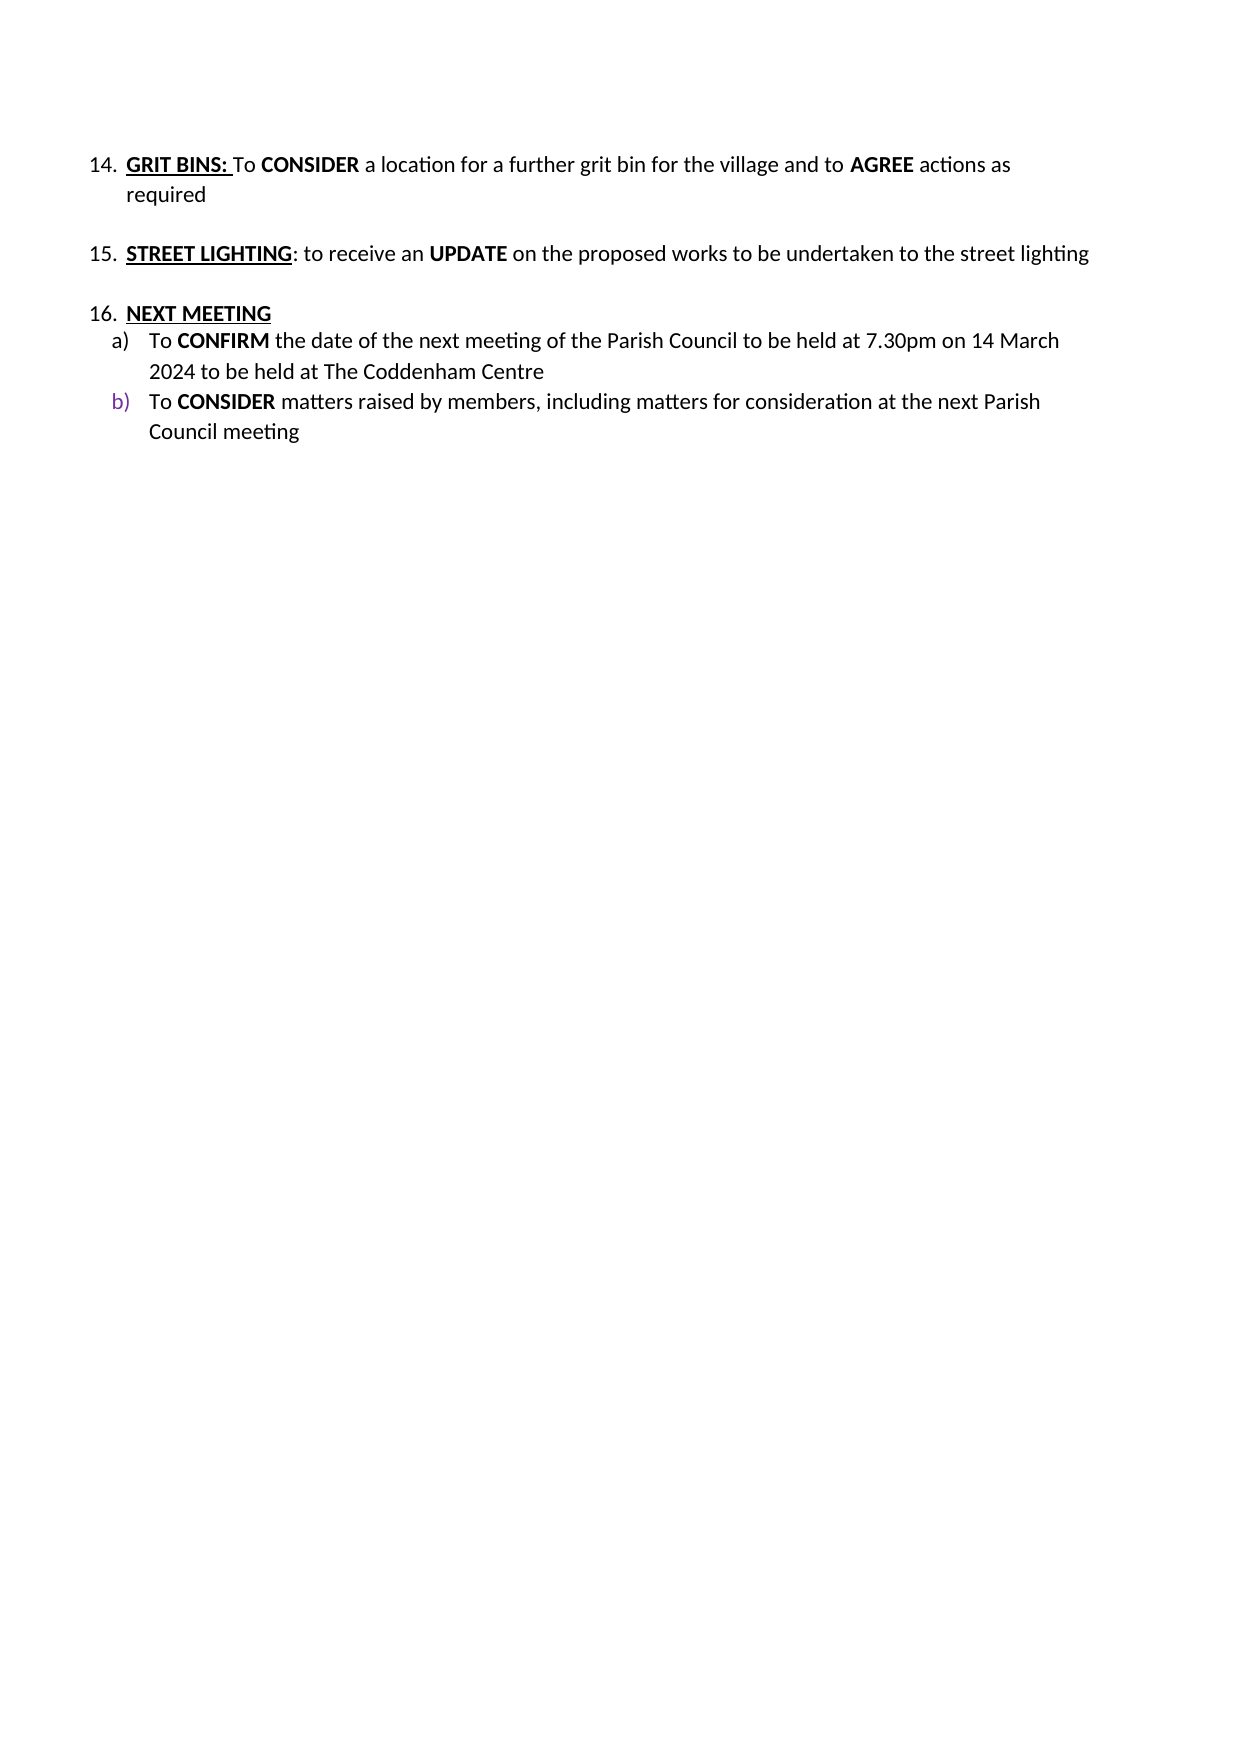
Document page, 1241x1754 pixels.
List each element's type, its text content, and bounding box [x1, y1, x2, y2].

list GRIT BINS: To CONSIDER a location for a further grit bin for the village and to AGREE actions as required [89, 150, 1090, 208]
list STREET LIGHTING: to receive an UPDATE on the proposed works to be undertaken to the street lighting [89, 239, 1090, 267]
list NEXT MEETING [89, 299, 1090, 327]
list To CONSIDER matters raised by members, including matters for consideration at the next Parish Council meeting [111, 387, 1090, 445]
list To CONFIRM the date of the next meeting of the Parish Council to be held at 7.30pm on 14 March 2024 to be held at The Coddenham Centre [111, 327, 1090, 385]
